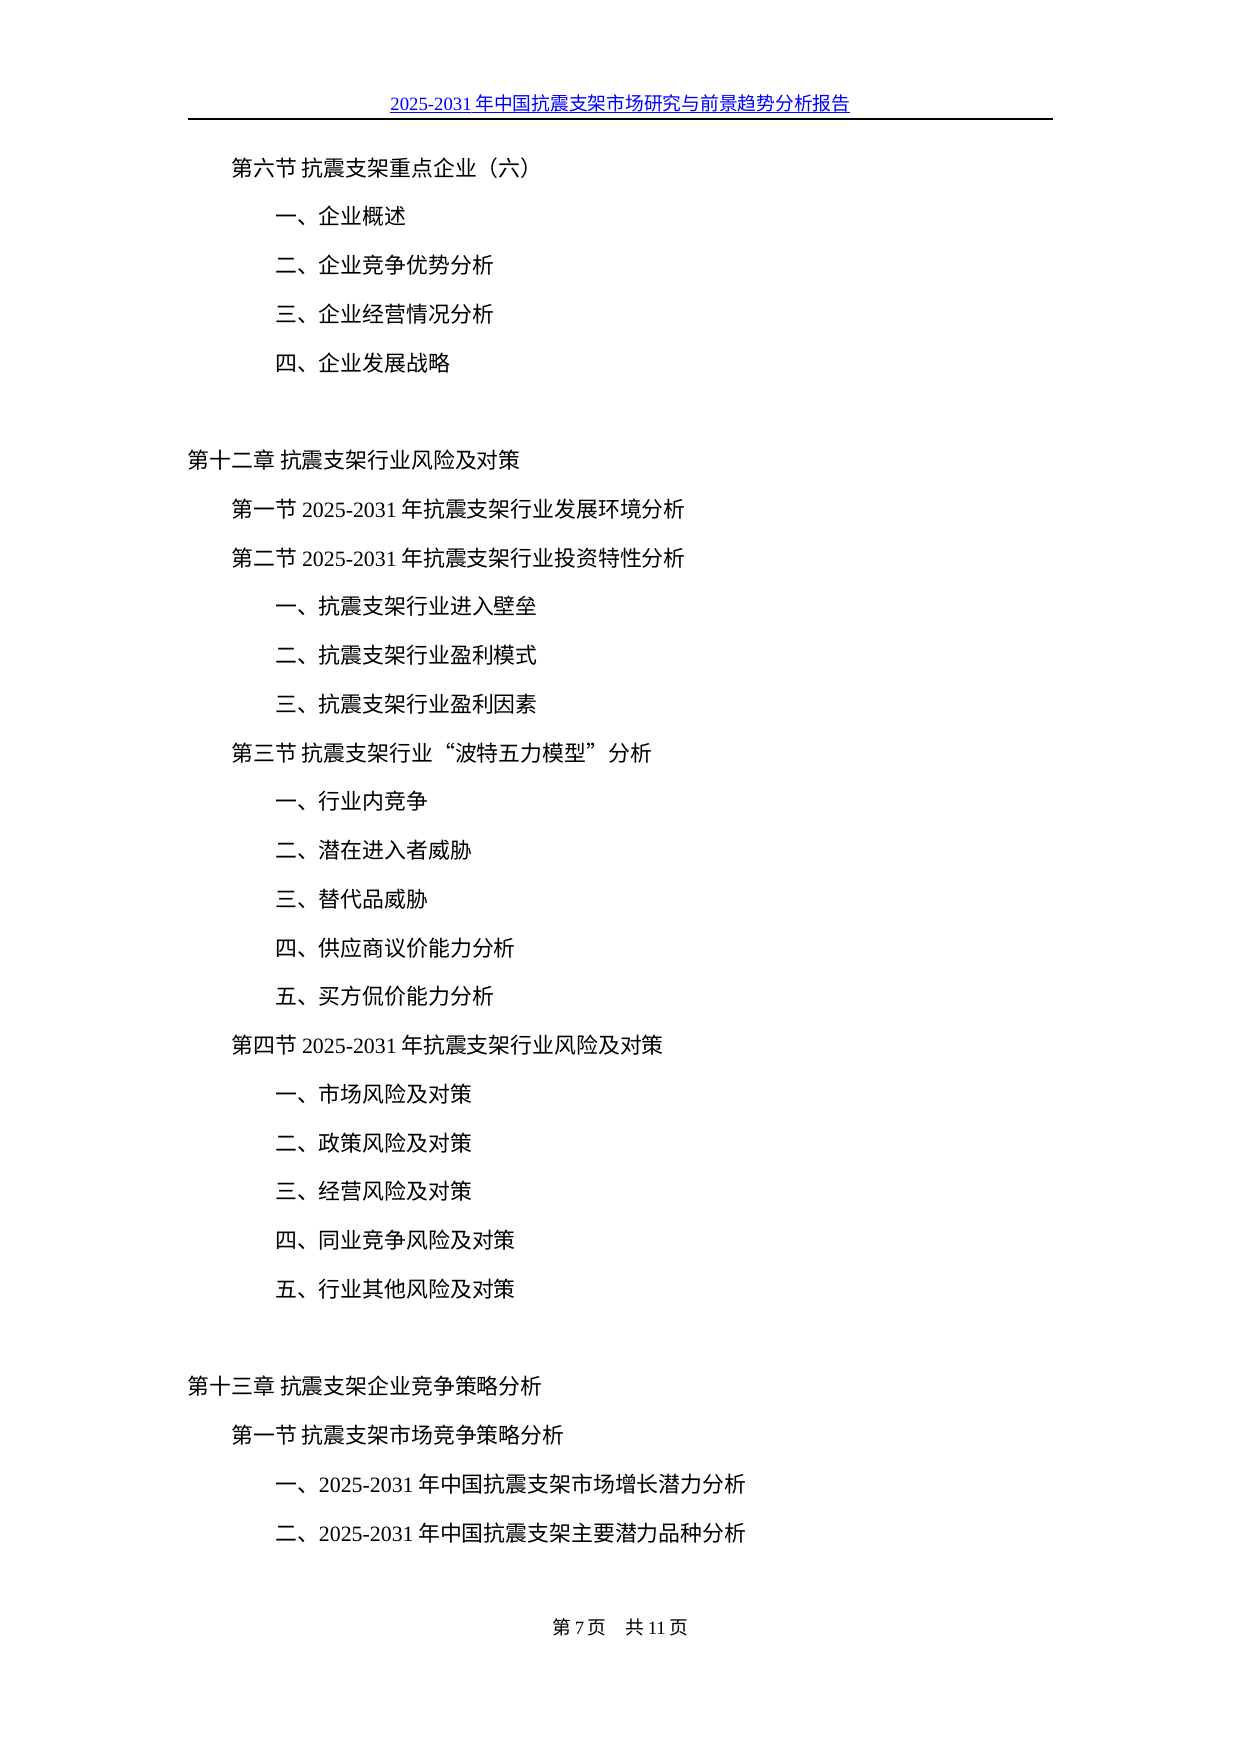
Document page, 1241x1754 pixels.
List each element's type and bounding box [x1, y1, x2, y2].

text [187, 150, 1053, 1548]
